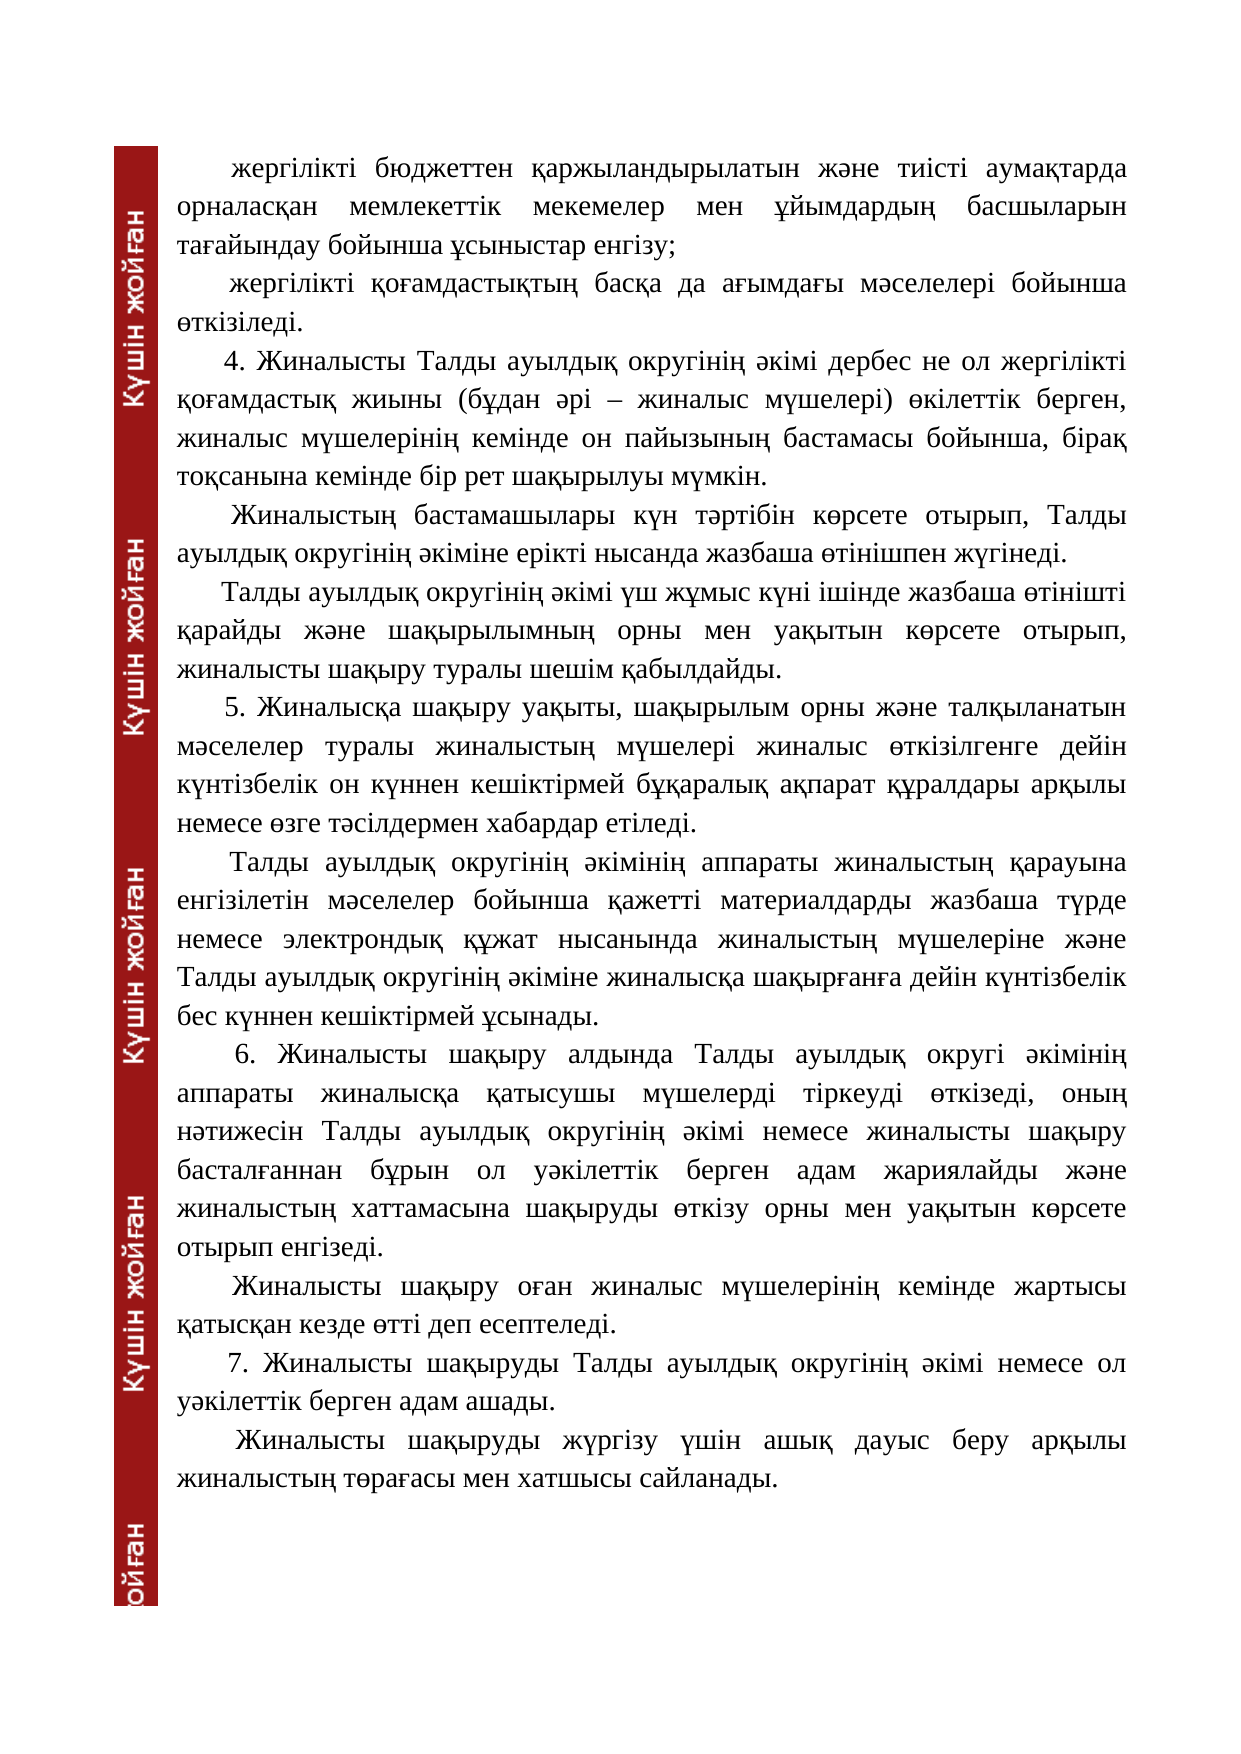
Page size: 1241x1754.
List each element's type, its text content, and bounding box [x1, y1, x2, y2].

text Жиналысты шақыру оған жиналыс мүшелерінің кемiнде жартысы қатысқан кезде өтті деп есептеледі. [112, 1268, 1128, 1340]
text жергілікті бюджеттен қаржыландырылатын және тиісті аумақтарда орналасқан мемлекеттік мекемелер мен ұйымдардың басшыларын тағайындау бойынша ұсыныстар енгізу; [112, 150, 1128, 261]
picture [114, 1031, 158, 1036]
picture [114, 146, 158, 150]
picture [114, 338, 158, 343]
text 6. Жиналысты шақыру алдында Талды ауылдық округі әкімінің аппараты жиналысқа қатысушы мүшелерді тіркеуді өткізеді, оның нәтижесін Талды ауылдық округінің әкімі немесе жиналысты шақыру басталғаннан бұрын ол уәкілеттік берген адам жариялайды және жиналыстың хаттамасына шақыруды өткізу орны мен уақытын көрсете отырып енгізеді. [112, 1036, 1128, 1263]
text 5. Жиналысқа шақыру уақыты, шақырылым орны және талқыланатын мәселелер туралы жиналыстың мүшелері жиналыс өткізілгенге дейін күнтізбелік он күннен кешіктірмей бұқаралық ақпарат құралдары арқылы немесе өзге тәсілдермен хабардар етіледі. [112, 689, 1128, 839]
picture [114, 839, 158, 844]
text 7. Жиналысты шақыруды Талды ауылдық округінің әкімі немесе ол уәкілеттік берген адам ашады. [112, 1345, 1128, 1417]
picture [114, 1494, 158, 1606]
picture [114, 569, 158, 574]
picture [114, 1340, 158, 1345]
text жергілікті қоғамдастықтың басқа да ағымдағы мәселелері бойынша өткізіледі. [112, 266, 1128, 338]
text Жиналыстың бастамашылары күн тәртібін көрсете отырып, Талды ауылдық округінің әкіміне ерікті нысанда жазбаша өтінішпен жүгінеді. [112, 497, 1128, 569]
picture [114, 492, 158, 497]
picture [114, 1417, 158, 1422]
text Талды ауылдық округінің әкімінің аппараты жиналыстың қарауына енгізілетін мәселелер бойынша қажетті материалдарды жазбаша түрде немесе электрондық құжат нысанында жиналыстың мүшелеріне және Талды ауылдық округінің әкіміне жиналысқа шақырғанға дейін күнтізбелік бес күннен кешіктірмей ұсынады. [112, 844, 1128, 1031]
picture [114, 684, 158, 689]
text 4. Жиналысты Талды ауылдық округінің әкiмі дербес не ол жергілікті қоғамдастық жиыны (бұдан әрі – жиналыс мүшелері) өкілеттік берген, жиналыс мүшелерінің кемінде он пайызының бастамасы бойынша, бірақ тоқсанына кемінде бір рет шақырылуы мүмкін. [112, 343, 1128, 492]
picture [114, 1263, 158, 1268]
text Жиналысты шақыруды жүргізу үшін ашық дауыс беру арқылы жиналыстың төрағасы мен хатшысы сайланады. [112, 1422, 1128, 1494]
text Талды ауылдық округінің әкімі үш жұмыс күні ішінде жазбаша өтінішті қарайды және шақырылымның орны мен уақытын көрсете отырып, жиналысты шақыру туралы шешім қабылдайды. [112, 574, 1128, 684]
picture [114, 261, 158, 266]
